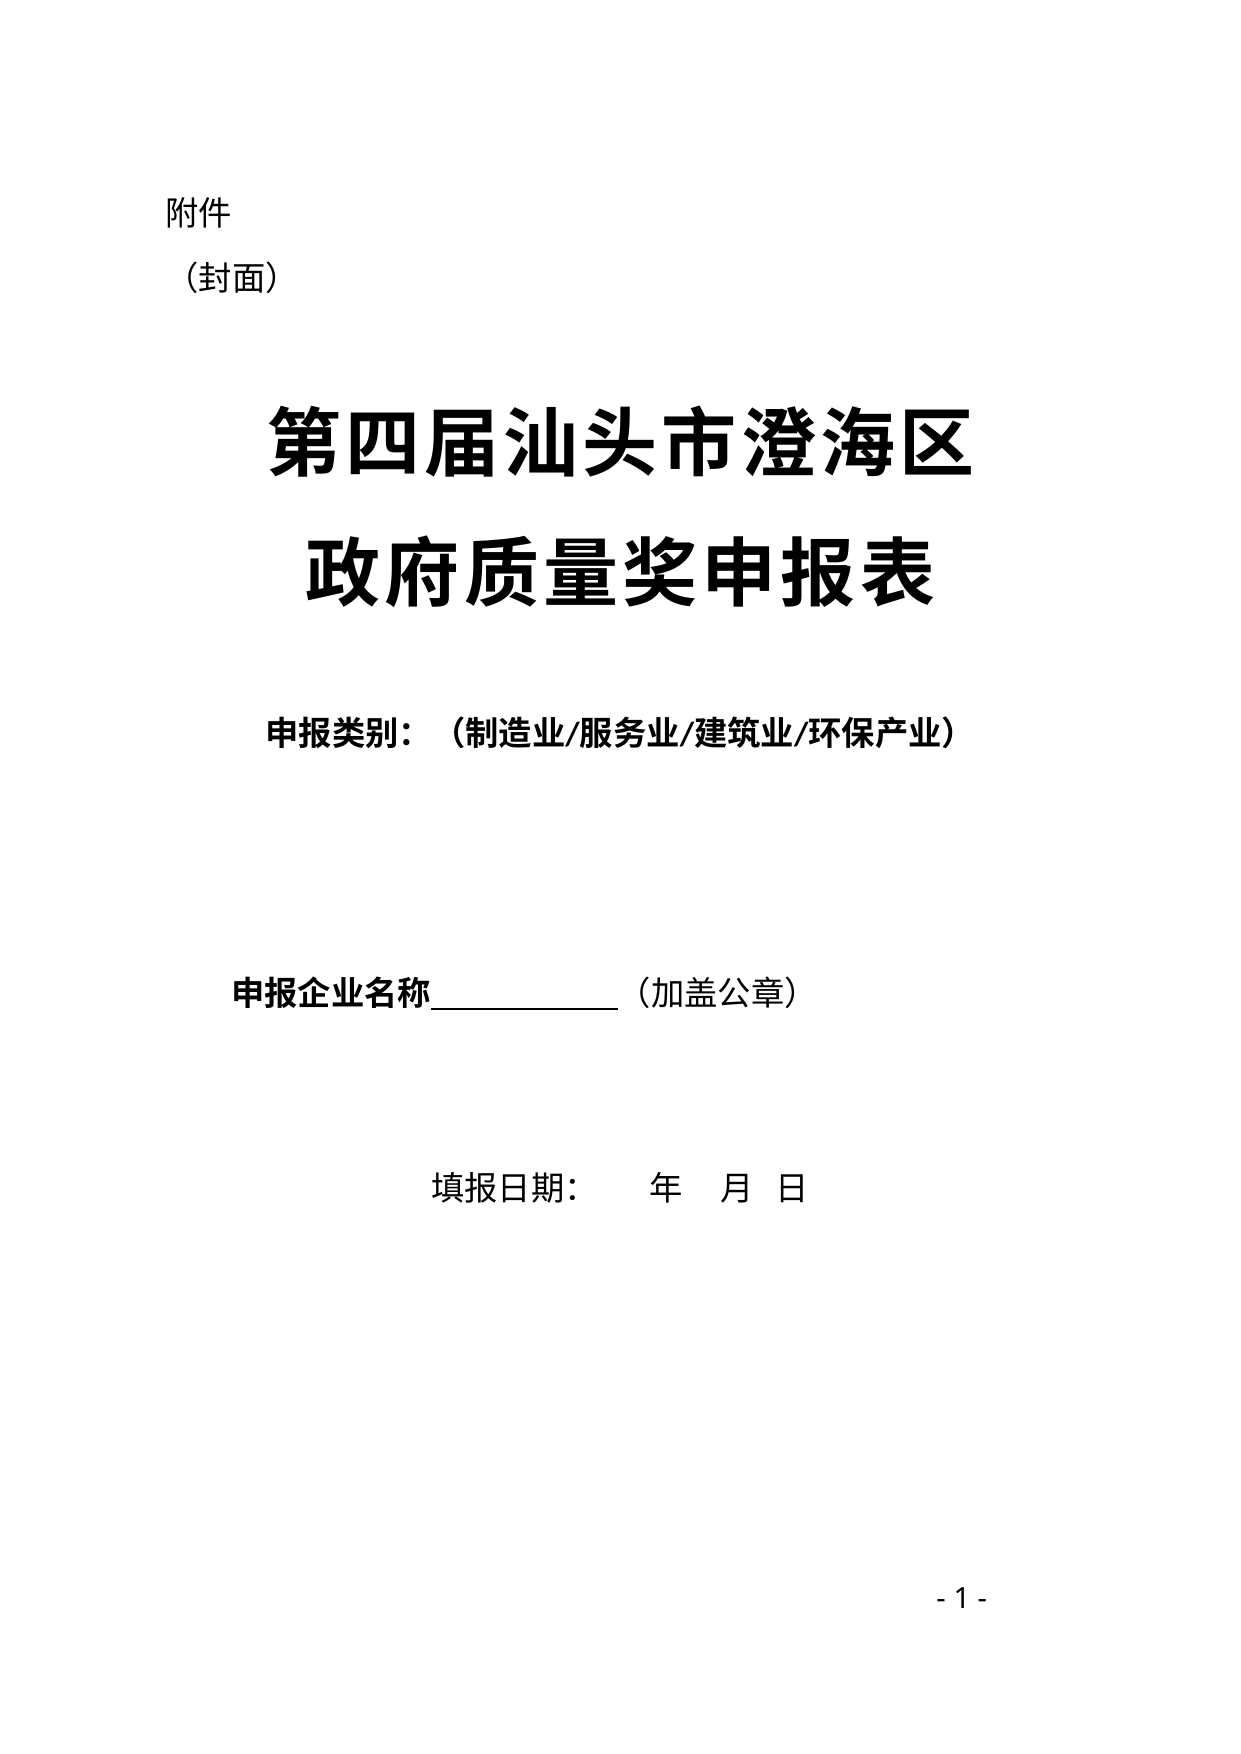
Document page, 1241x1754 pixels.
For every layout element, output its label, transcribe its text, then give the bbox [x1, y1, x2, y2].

text 申报企业名称 （加盖公章） [165, 958, 1075, 1023]
text 附件 [165, 178, 1075, 243]
text 填报日期： 年 月 日 [165, 1153, 1075, 1218]
text 政府质量奖申报表 [165, 503, 1075, 633]
text 第四届汕头市澄海区 [165, 373, 1075, 503]
text （封面） [165, 243, 1075, 308]
text 申报类别：（制造业/服务业/建筑业/环保产业） [165, 698, 1075, 763]
